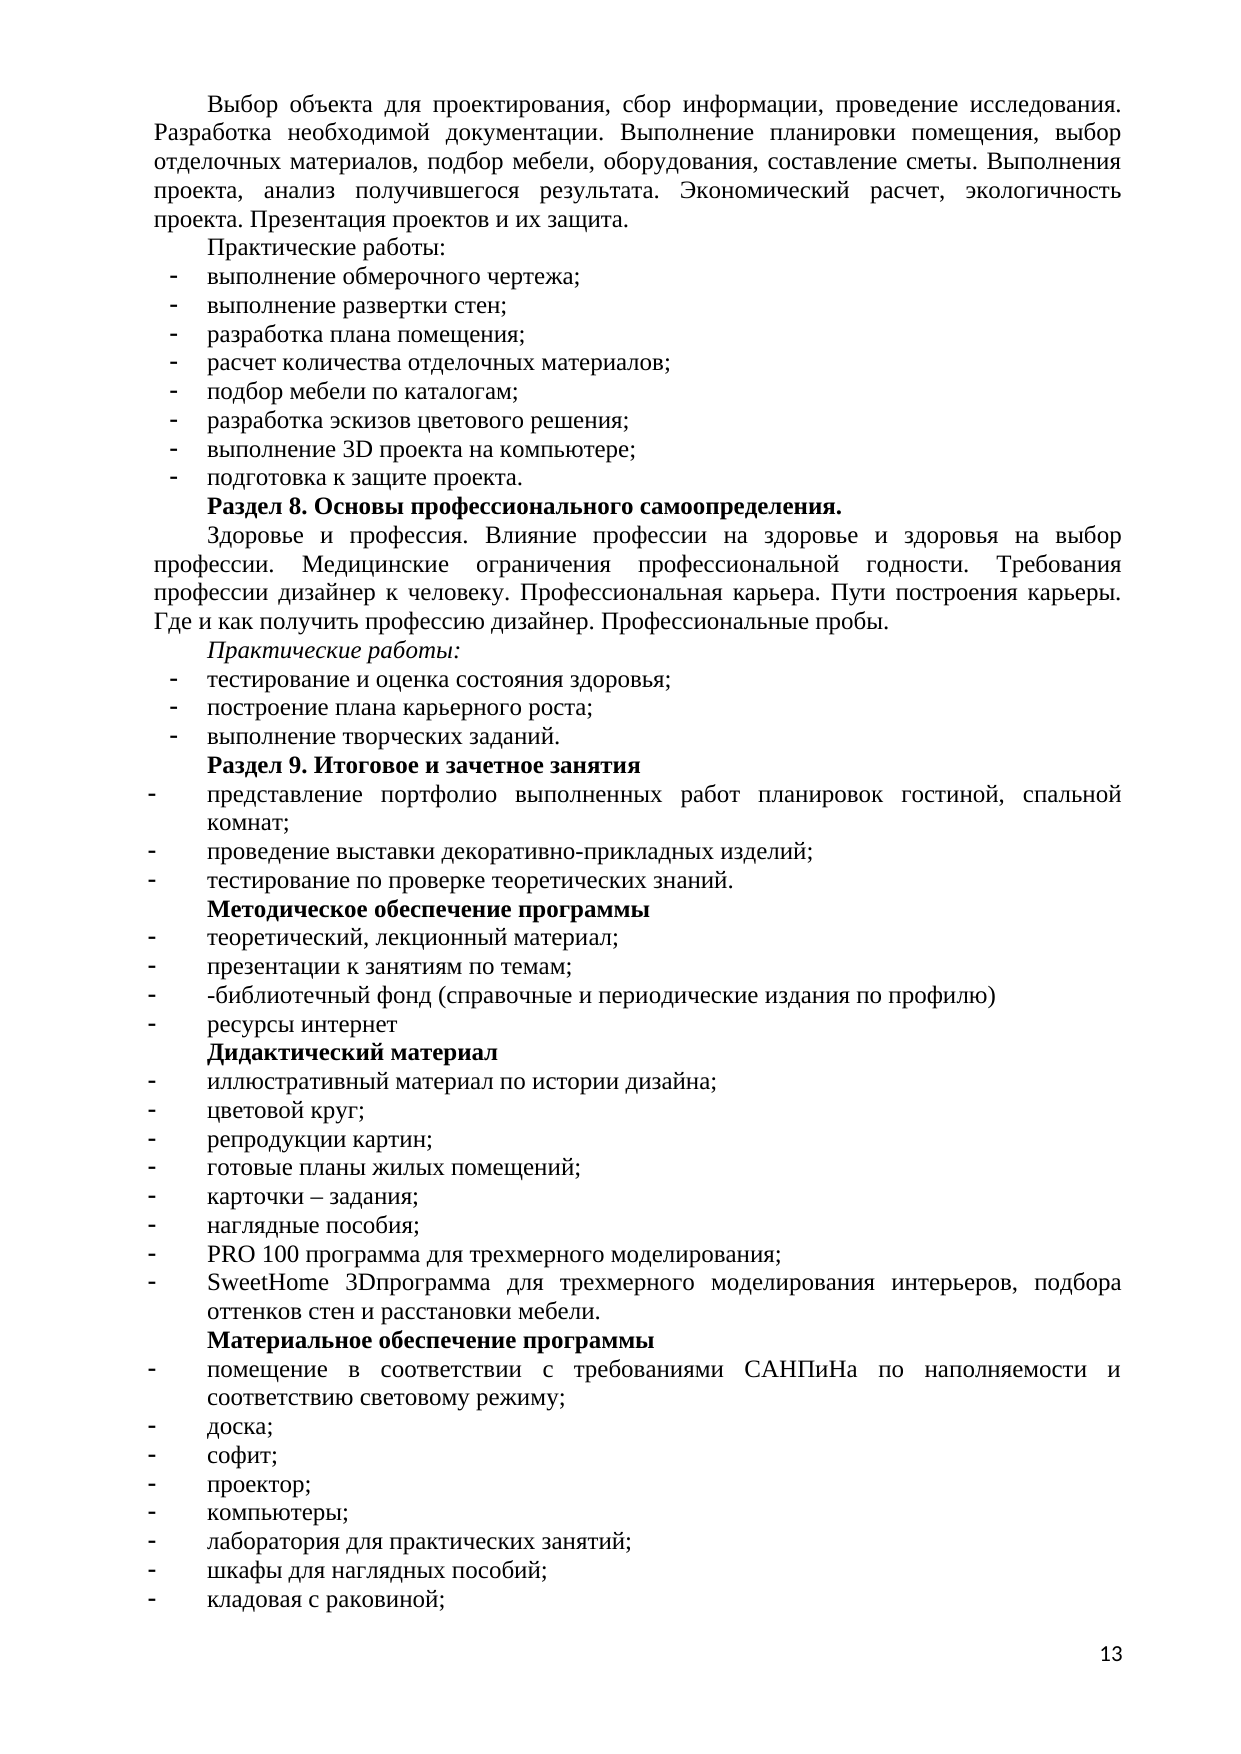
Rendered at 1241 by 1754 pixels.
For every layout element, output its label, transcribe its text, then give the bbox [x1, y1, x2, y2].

list лаборатория для практических занятий; [148, 1526, 1122, 1555]
list репродукции картин; [148, 1124, 1122, 1152]
text Материальное обеспечение программы [154, 1325, 1122, 1354]
list карточки – задания; [148, 1181, 1122, 1210]
list выполнение развертки стен; [169, 290, 1122, 319]
list ресурсы интернет [148, 1009, 1122, 1037]
list помещение в соответствии с требованиями САНПиНа по наполняемости и соответствию световому режиму; [148, 1354, 1122, 1411]
list тестирование по проверке теоретических знаний. [148, 865, 1122, 894]
list -библиотечный фонд (справочные и периодические издания по профилю) [148, 980, 1122, 1009]
list построение плана карьерного роста; [169, 692, 1122, 721]
list шкафы для наглядных пособий; [148, 1555, 1122, 1584]
text Практические работы: [154, 232, 1122, 261]
list цветовой круг; [148, 1095, 1122, 1124]
list SweetHome 3Dпрограмма для трехмерного моделирования интерьеров, подбора оттенков стен и расстановки мебели. [148, 1267, 1122, 1325]
text Дидактический материал [154, 1037, 1122, 1066]
list проектор; [148, 1469, 1122, 1497]
list готовые планы жилых помещений; [148, 1152, 1122, 1181]
text Здоровье и профессия. Влияние профессии на здоровье и здоровья на выбор профессии. Медицинские ограничения профессиональной годности. Требования профессии дизайнер к человеку. Профессиональная карьера. Пути построения карьеры. Где и как получить профессию дизайнер. Профессиональные пробы. [154, 520, 1122, 635]
list теоретический, лекционный материал; [148, 922, 1122, 951]
list выполнение 3D проекта на компьютере; [169, 434, 1122, 462]
text Методическое обеспечение программы [154, 894, 1122, 922]
list тестирование и оценка состояния здоровья; [169, 664, 1122, 692]
list кладовая с раковиной; [148, 1584, 1122, 1612]
list выполнение обмерочного чертежа; [169, 261, 1122, 290]
list разработка эскизов цветового решения; [169, 405, 1122, 434]
list презентации к занятиям по темам; [148, 951, 1122, 980]
list разработка плана помещения; [169, 319, 1122, 347]
list наглядные пособия; [148, 1210, 1122, 1239]
text Практические работы: [154, 635, 1122, 664]
list софит; [148, 1440, 1122, 1469]
list PRO 100 программа для трехмерного моделирования; [148, 1239, 1122, 1267]
list представление портфолио выполненных работ планировок гостиной, спальной комнат; [148, 779, 1122, 836]
list расчет количества отделочных материалов; [169, 347, 1122, 376]
list выполнение творческих заданий. [169, 721, 1122, 750]
list компьютеры; [148, 1497, 1122, 1526]
list подготовка к защите проекта. [169, 462, 1122, 491]
text Раздел 9. Итоговое и зачетное занятия [154, 750, 1122, 779]
list проведение выставки декоративно-прикладных изделий; [148, 836, 1122, 865]
list иллюстративный материал по истории дизайна; [148, 1066, 1122, 1095]
list доска; [148, 1411, 1122, 1440]
list подбор мебели по каталогам; [169, 376, 1122, 405]
text Выбор объекта для проектирования, сбор информации, проведение исследования. Разработка необходимой документации. Выполнение планировки помещения, выбор отделочных материалов, подбор мебели, оборудования, составление сметы. Выполнения проекта, анализ получившегося результата. Экономический расчет, экологичность проекта. Презентация проектов и их защита. [154, 89, 1122, 232]
text Раздел 8. Основы профессионального самоопределения. [154, 491, 1122, 520]
